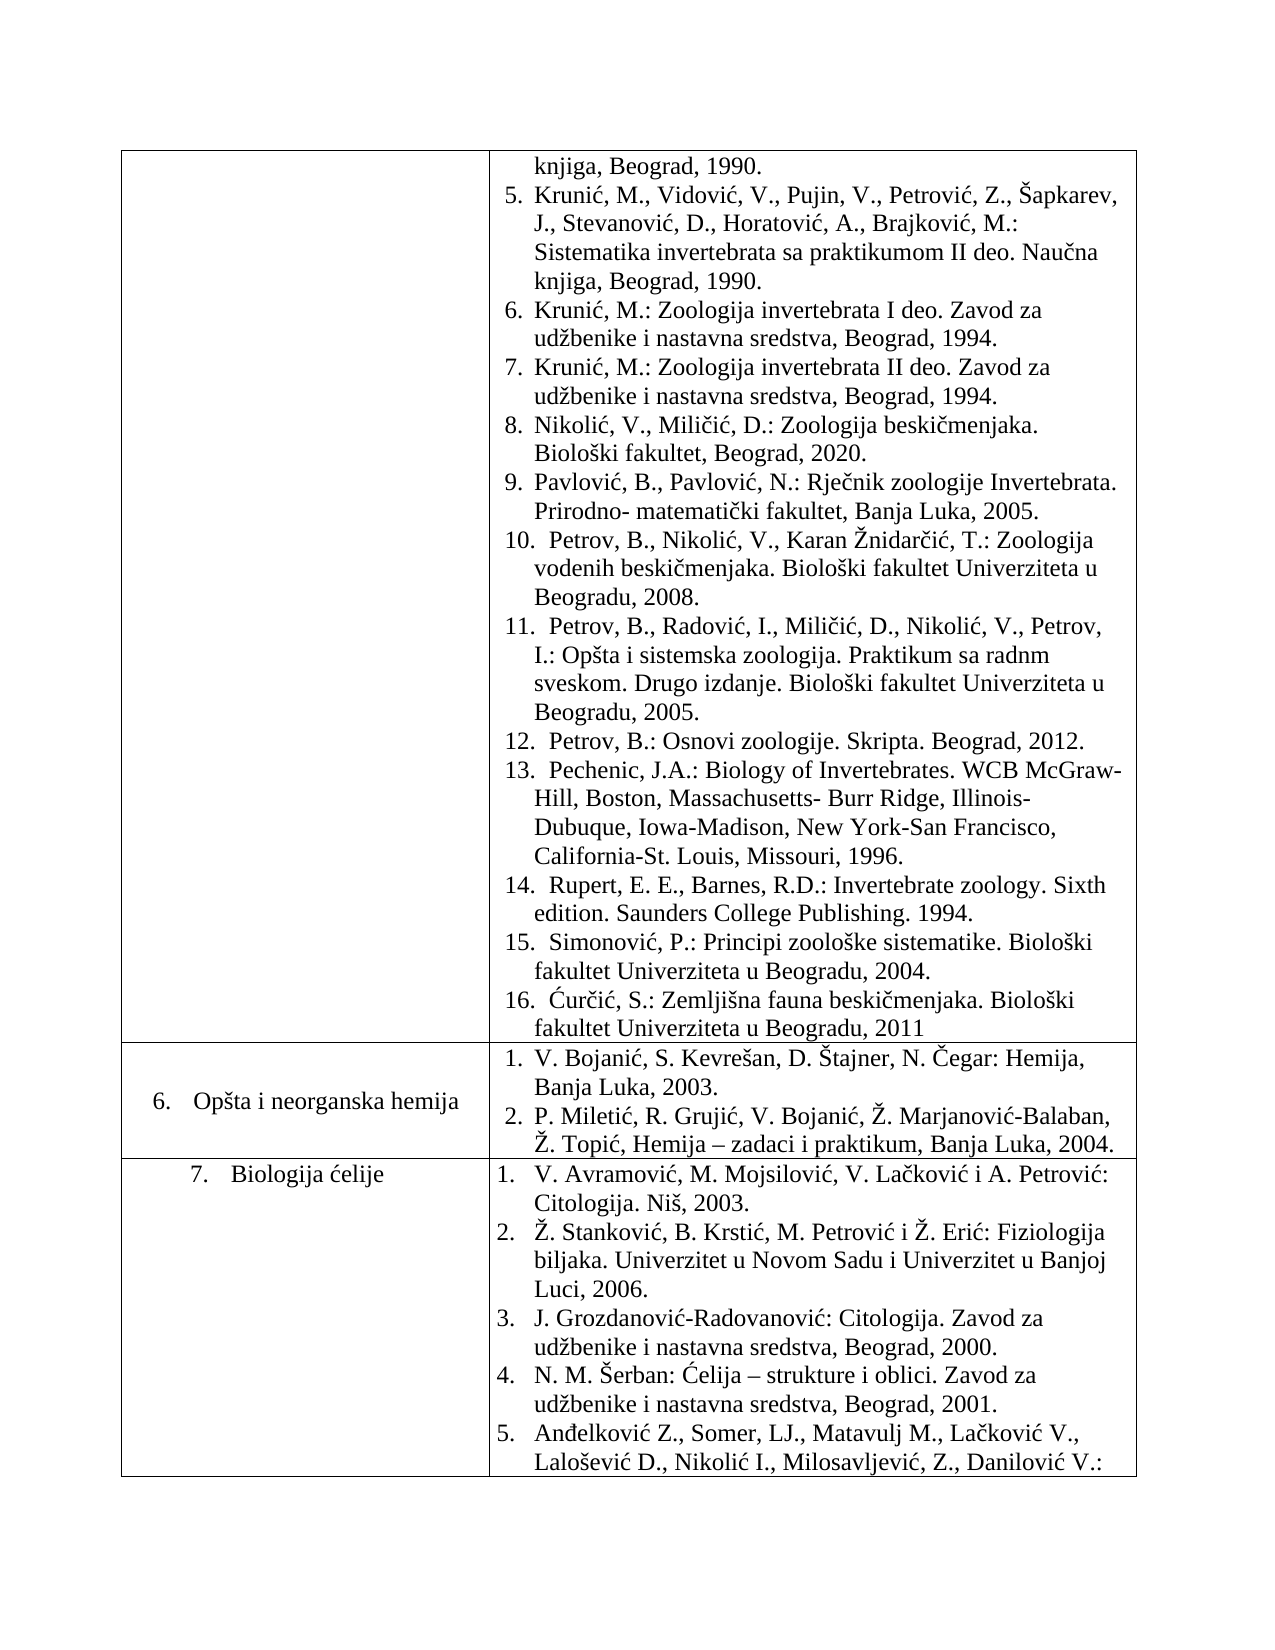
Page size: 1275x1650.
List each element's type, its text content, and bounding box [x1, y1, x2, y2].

table_cell V. Bojanić, S. Kevrešan, D. Štajner, N. Čegar: Hemija, Banja Luka, 2003. P. Miletić, R. Grujić, V. Bojanić, Ž. Marjanović-Balaban, Ž. Topić, Hemija – zadaci i praktikum, Banja Luka, 2004. [490, 1043, 1136, 1158]
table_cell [122, 151, 489, 1042]
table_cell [490, 1159, 1136, 1476]
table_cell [490, 151, 1136, 1042]
table_cell 6. Opšta i neorganska hemija [122, 1043, 489, 1158]
table_cell 7. Biologija ćelije [122, 1159, 489, 1476]
